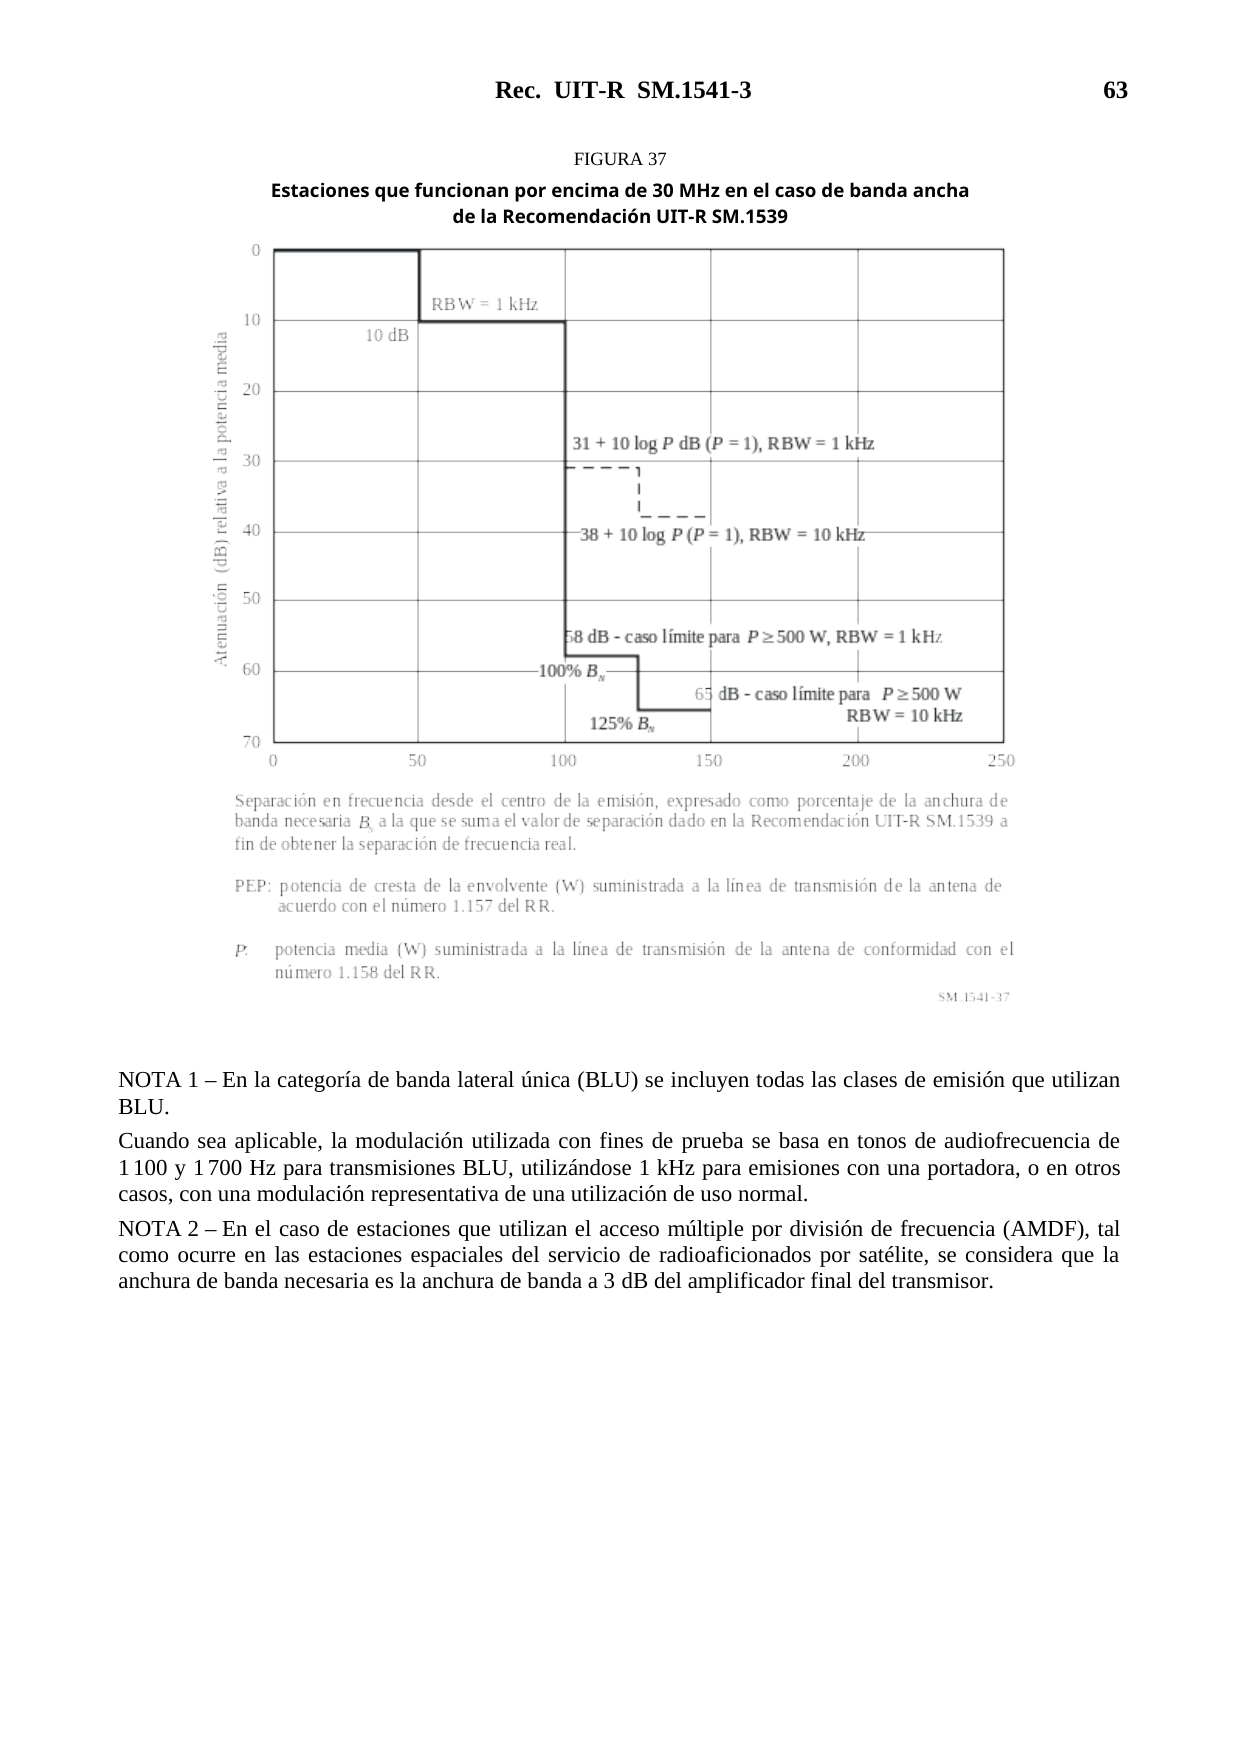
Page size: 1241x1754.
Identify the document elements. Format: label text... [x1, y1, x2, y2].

text NOTA 2 – En el caso de estaciones que utilizan el acceso múltiple por división de frecuencia (AMDF), tal como ocurre en las estaciones espaciales del servicio de radioaficionados por satélite, se considera que la anchura de banda necesaria es la anchura de banda a 3 dB del amplificador final del transmisor. [118, 1215, 1122, 1294]
text Figura 37 [118, 148, 1122, 169]
title Estaciones que funcionan por encima de 30 MHz en el caso de banda ancha de la Recomendación UIT-R SM.1539 [118, 178, 1122, 229]
text Cuando sea aplicable, la modulación utilizada con fines de prueba se basa en tonos de audiofrecuencia de 1 100 y 1 700 Hz para transmisiones BLU, utilizándose 1 kHz para emisiones con una portadora, o en otros casos, con una modulación representativa de una utilización de uso normal. [118, 1127, 1122, 1207]
text NOTA 1 – En la categoría de banda lateral única (BLU) se incluyen todas las clases de emisión que utilizan BLU. [118, 1066, 1122, 1119]
